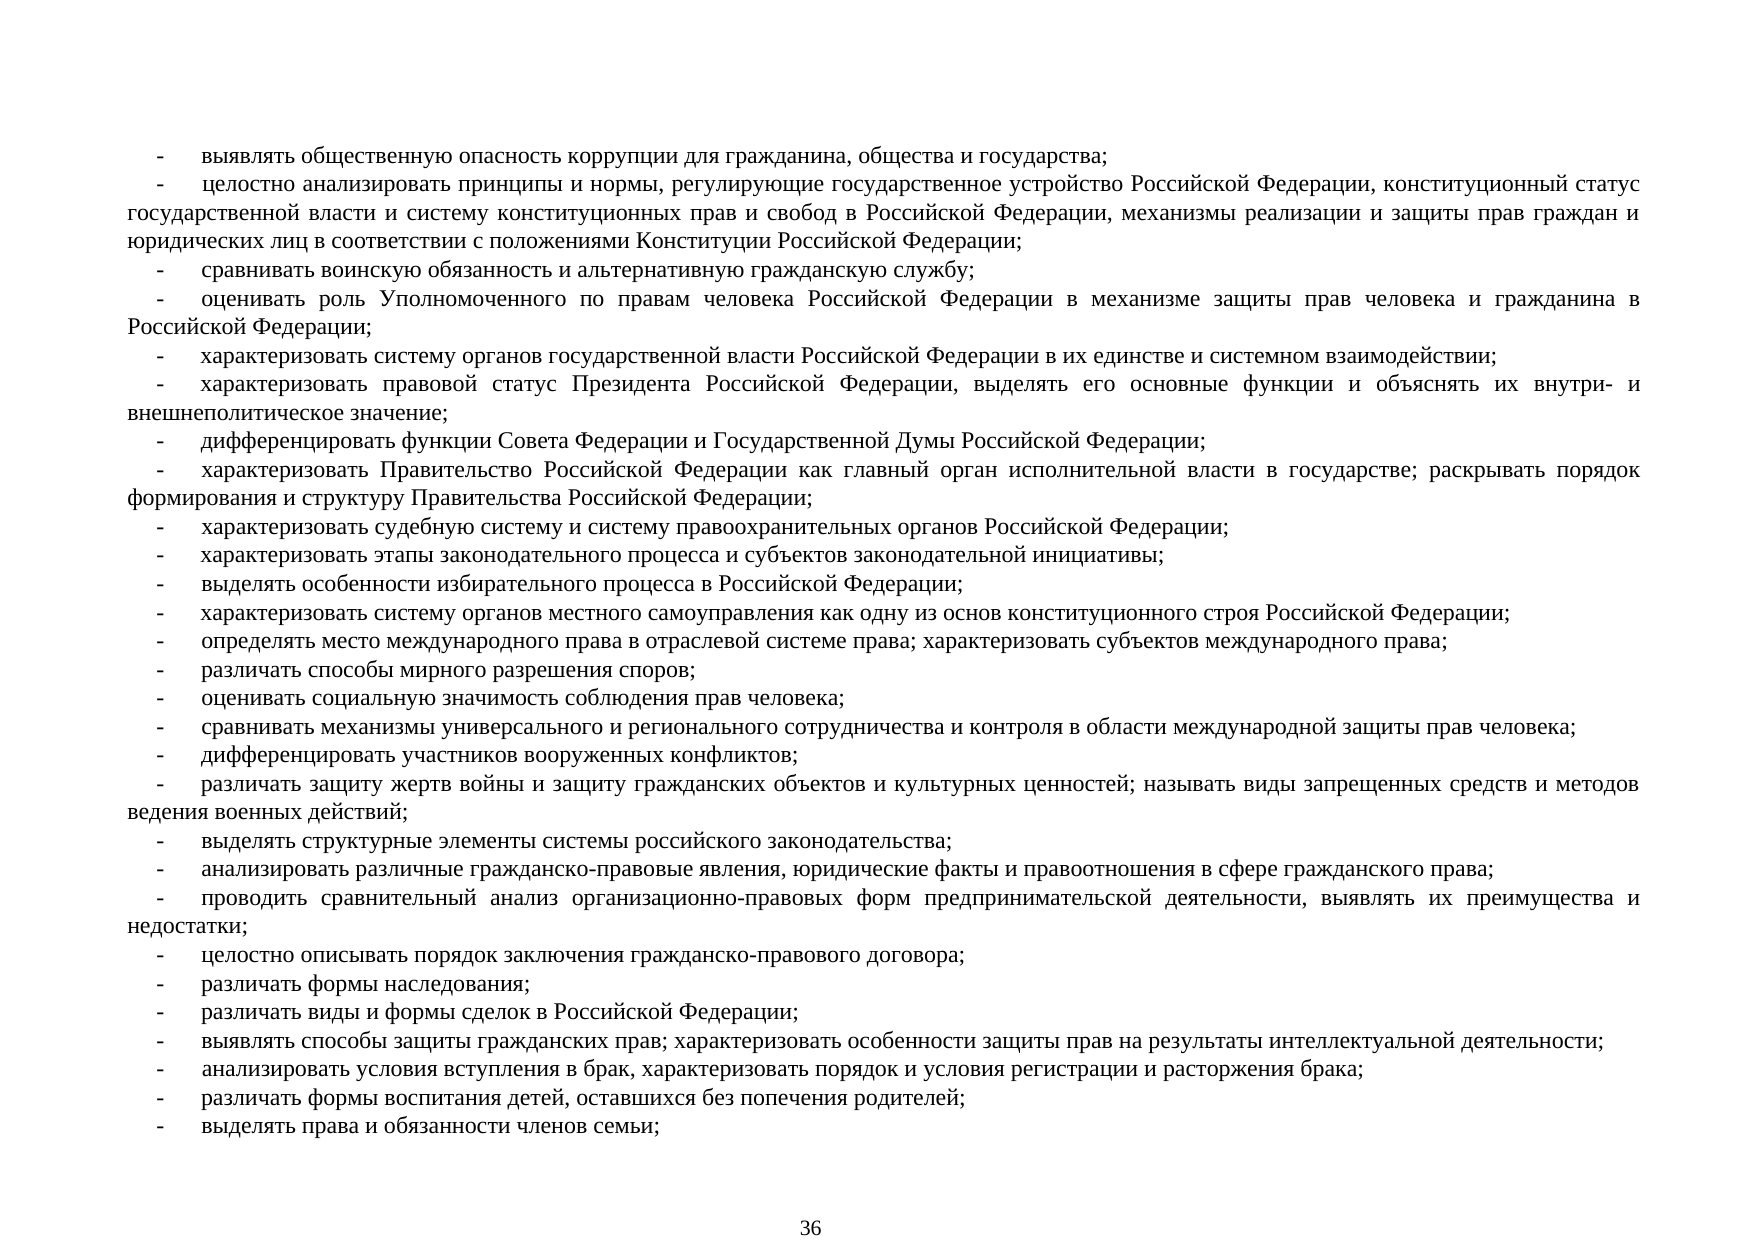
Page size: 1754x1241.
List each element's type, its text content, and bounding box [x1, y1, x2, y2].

list оценивать роль Уполномоченного по правам человека Российской Федерации в механизме защиты прав человека и гражданина в Российской Федерации; [127, 283, 1642, 340]
list целостно анализировать принципы и нормы, регулирующие государственное устройство Российской Федерации, конституционный статус государственной власти и систему конституционных прав и свобод в Российской Федерации, механизмы реализации и защиты прав граждан и юридических лиц в соответствии с положениями Конституции Российской Федерации; [127, 169, 1642, 254]
list выявлять способы защиты гражданских прав; характеризовать особенности защиты прав на результаты интеллектуальной деятельности; [127, 1025, 1642, 1054]
list выявлять общественную опасность коррупции для гражданина, общества и государства; [127, 140, 1642, 169]
list дифференцировать участников вооруженных конфликтов; [127, 740, 1644, 768]
list различать способы мирного разрешения споров; [127, 654, 1644, 683]
list дифференцировать функции Совета Федерации и Государственной Думы Российской Федерации; [127, 426, 1642, 454]
list характеризовать судебную систему и систему правоохранительных органов Российской Федерации; [127, 511, 1642, 540]
list сравнивать воинскую обязанность и альтернативную гражданскую службу; [127, 254, 1644, 283]
list определять место международного права в отраслевой системе права; характеризовать субъектов международного права; [127, 626, 1642, 654]
list характеризовать этапы законодательного процесса и субъектов законодательной инициативы; [127, 540, 1642, 568]
list оценивать социальную значимость соблюдения прав человека; [127, 683, 1644, 711]
list выделять особенности избирательного процесса в Российской Федерации; [127, 568, 1644, 597]
list анализировать различные гражданско-правовые явления, юридические факты и правоотношения в сфере гражданского права; [127, 854, 1642, 882]
list характеризовать Правительство Российской Федерации как главный орган исполнительной власти в государстве; раскрывать порядок формирования и структуру Правительства Российской Федерации; [127, 454, 1642, 511]
list различать формы наследования; [127, 968, 1644, 997]
list проводить сравнительный анализ организационно-правовых форм предпринимательской деятельности, выявлять их преимущества и недостатки; [127, 882, 1642, 939]
list различать формы воспитания детей, оставшихся без попечения родителей; [127, 1082, 1644, 1111]
list различать виды и формы сделок в Российской Федерации; [127, 997, 1644, 1025]
list характеризовать систему органов государственной власти Российской Федерации в их единстве и системном взаимодействии; [127, 340, 1642, 369]
list анализировать условия вступления в брак, характеризовать порядок и условия регистрации и расторжения брака; [127, 1054, 1642, 1082]
list характеризовать систему органов местного самоуправления как одну из основ конституционного строя Российской Федерации; [127, 597, 1642, 626]
list выделять структурные элементы системы российского законодательства; [127, 825, 1644, 854]
list различать защиту жертв войны и защиту гражданских объектов и культурных ценностей; называть виды запрещенных средств и методов ведения военных действий; [127, 768, 1642, 825]
list характеризовать правовой статус Президента Российской Федерации, выделять его основные функции и объяснять их внутри- и внешнеполитическое значение; [127, 369, 1642, 426]
list целостно описывать порядок заключения гражданско-правового договора; [127, 939, 1644, 968]
list выделять права и обязанности членов семьи; [127, 1111, 1644, 1139]
list сравнивать механизмы универсального и регионального сотрудничества и контроля в области международной защиты прав человека; [127, 711, 1642, 740]
